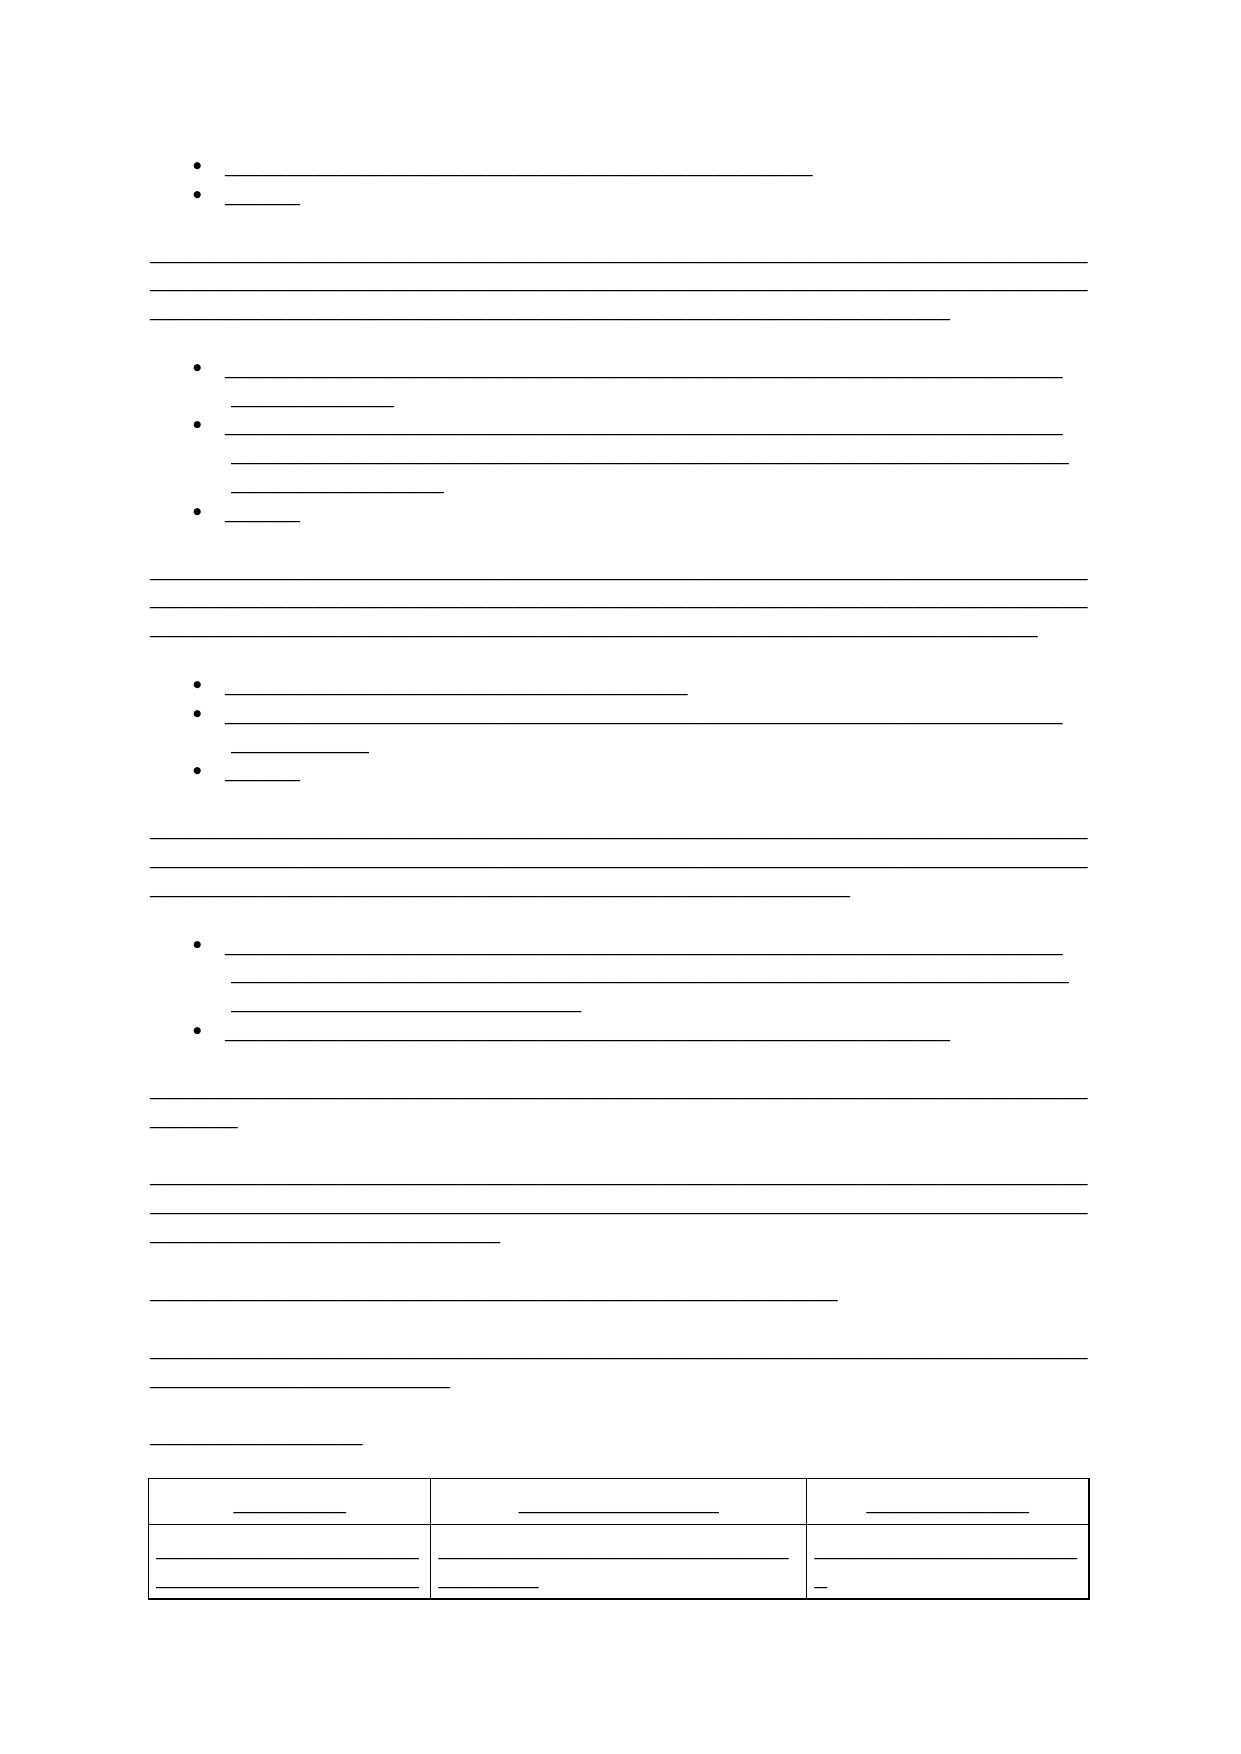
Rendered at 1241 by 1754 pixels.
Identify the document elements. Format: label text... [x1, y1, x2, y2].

list ______ [194, 496, 1071, 524]
text _________________ [150, 1419, 1090, 1448]
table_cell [807, 1525, 1088, 1598]
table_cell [149, 1525, 430, 1598]
text ______________________________________________________________________________________________________________________________________________________________________________________________________________________ [150, 237, 1090, 323]
text _______________________________________________________ [150, 1275, 1090, 1304]
table_header ________________ [431, 1479, 806, 1523]
text _____________________________________________________________________________________________________________________________________________________________________________________________________________________________ [150, 554, 1090, 640]
text ______________________________________________________________________________________________________________________________________________________________________________________________________________ [150, 813, 1090, 899]
list __________________________________________________________________________________________________________________________________________________________________ [194, 929, 1071, 1015]
list _______________________________________________ [194, 150, 1071, 179]
list ______________________________________________________________________________ [194, 698, 1071, 755]
text __________________________________________________________________________________ [150, 1073, 1090, 1130]
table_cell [431, 1525, 806, 1598]
list ________________________________________________________________________________ [194, 352, 1071, 409]
text ___________________________________________________________________________________________________ [150, 1333, 1090, 1390]
list ______ [194, 179, 1071, 207]
table_header _____________ [807, 1479, 1088, 1523]
table_header _________ [149, 1479, 430, 1523]
text __________________________________________________________________________________________________________________________________________________________________________________ [150, 1159, 1090, 1246]
list __________________________________________________________ [194, 1015, 1071, 1044]
list ______ [194, 755, 1071, 784]
list _______________________________________________________________________________________________________________________________________________________ [194, 409, 1071, 496]
list _____________________________________ [194, 669, 1071, 698]
